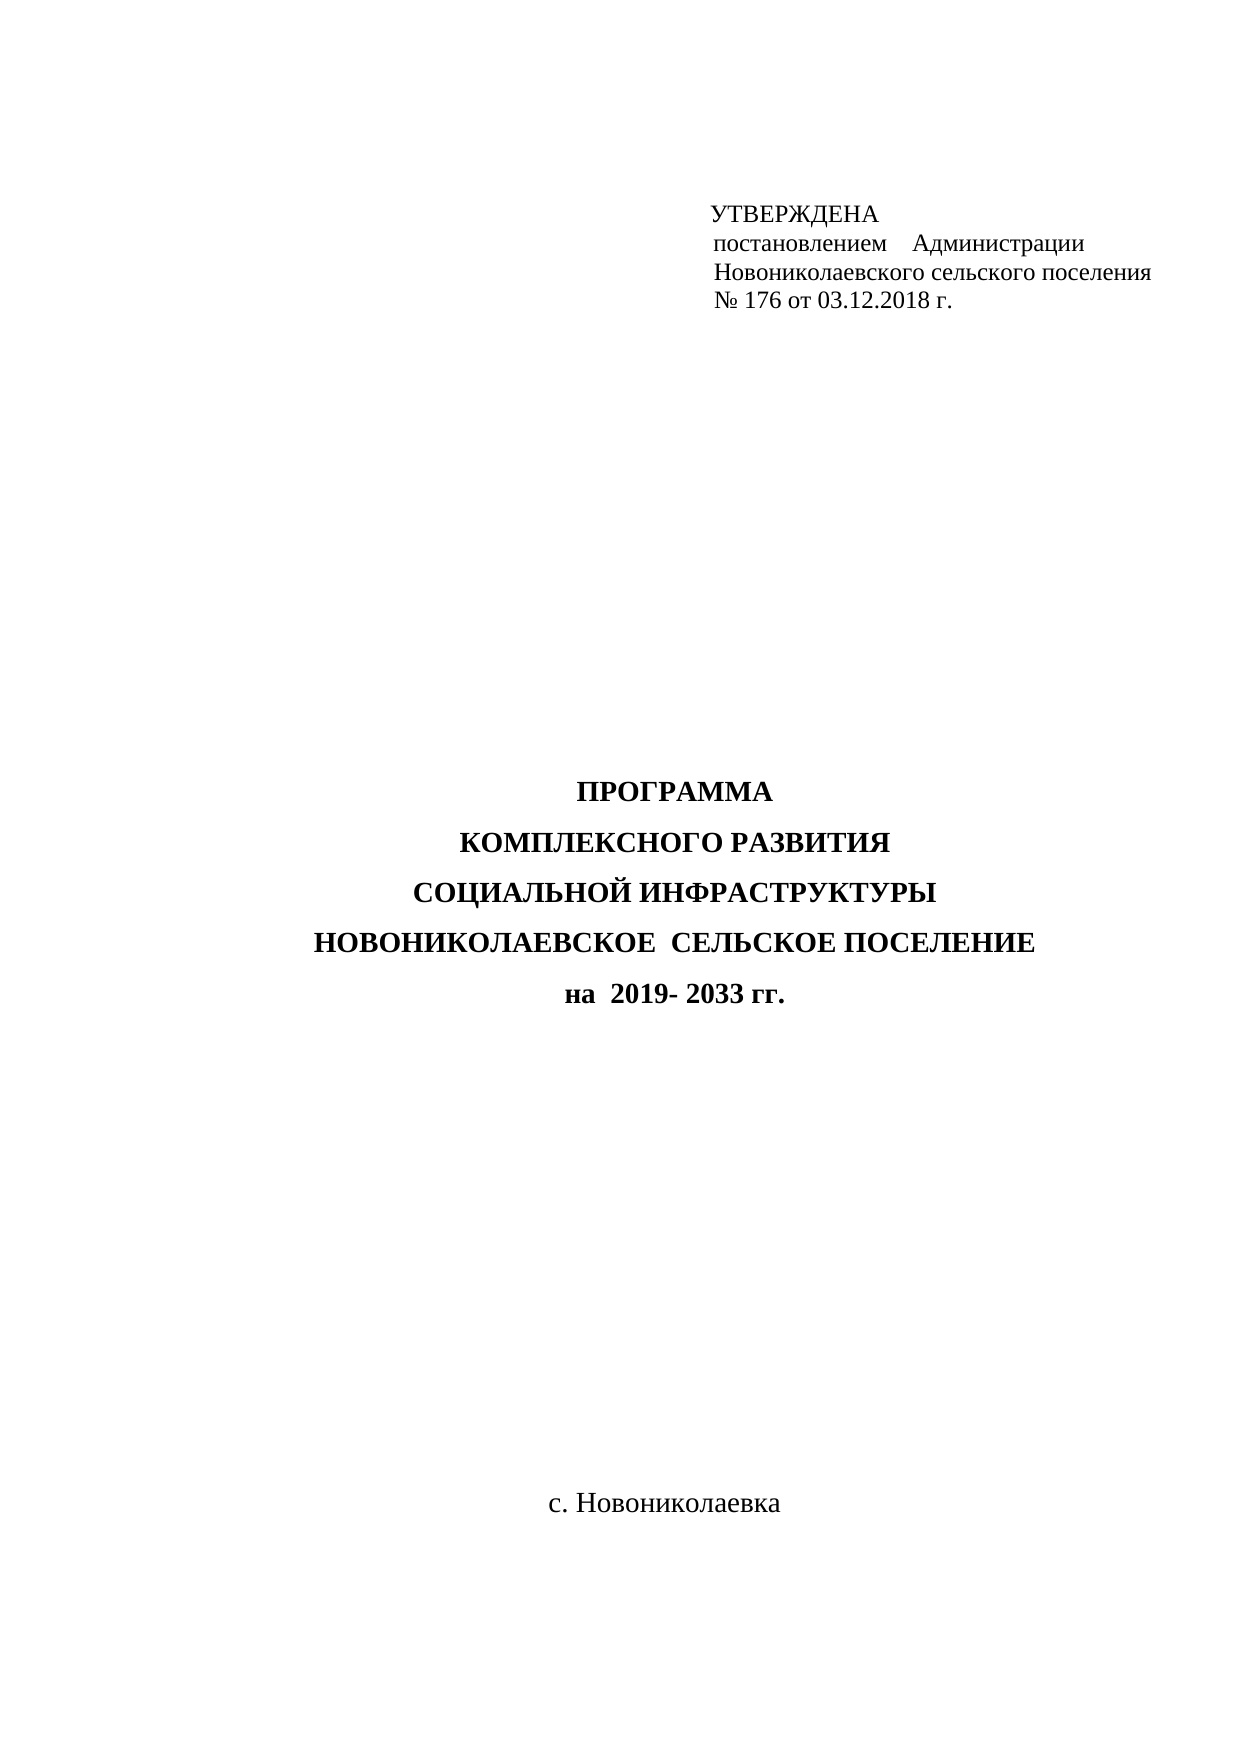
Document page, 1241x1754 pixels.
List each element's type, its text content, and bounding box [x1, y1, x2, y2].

text КОМПЛЕКСНОГО РАЗВИТИЯ [177, 825, 1172, 858]
text НОВОНИКОЛАЕВСКОЕ СЕЛЬСКОЕ ПОСЕЛЕНИЕ [177, 926, 1172, 959]
text СОЦИАЛЬНОЙ ИНФРАСТРУКТУРЫ [177, 875, 1172, 909]
text Новониколаевского сельского поселения [177, 257, 1152, 285]
text ПРОГРАММА [177, 774, 1172, 808]
text с. Новониколаевка [177, 1486, 1152, 1519]
text УТВЕРЖДЕНА [177, 199, 1152, 228]
text постановлением Администрации [177, 228, 1152, 257]
text на 2019- 2033 гг. [177, 976, 1172, 1009]
text № 176 от 03.12.2018 г. [177, 285, 1152, 314]
